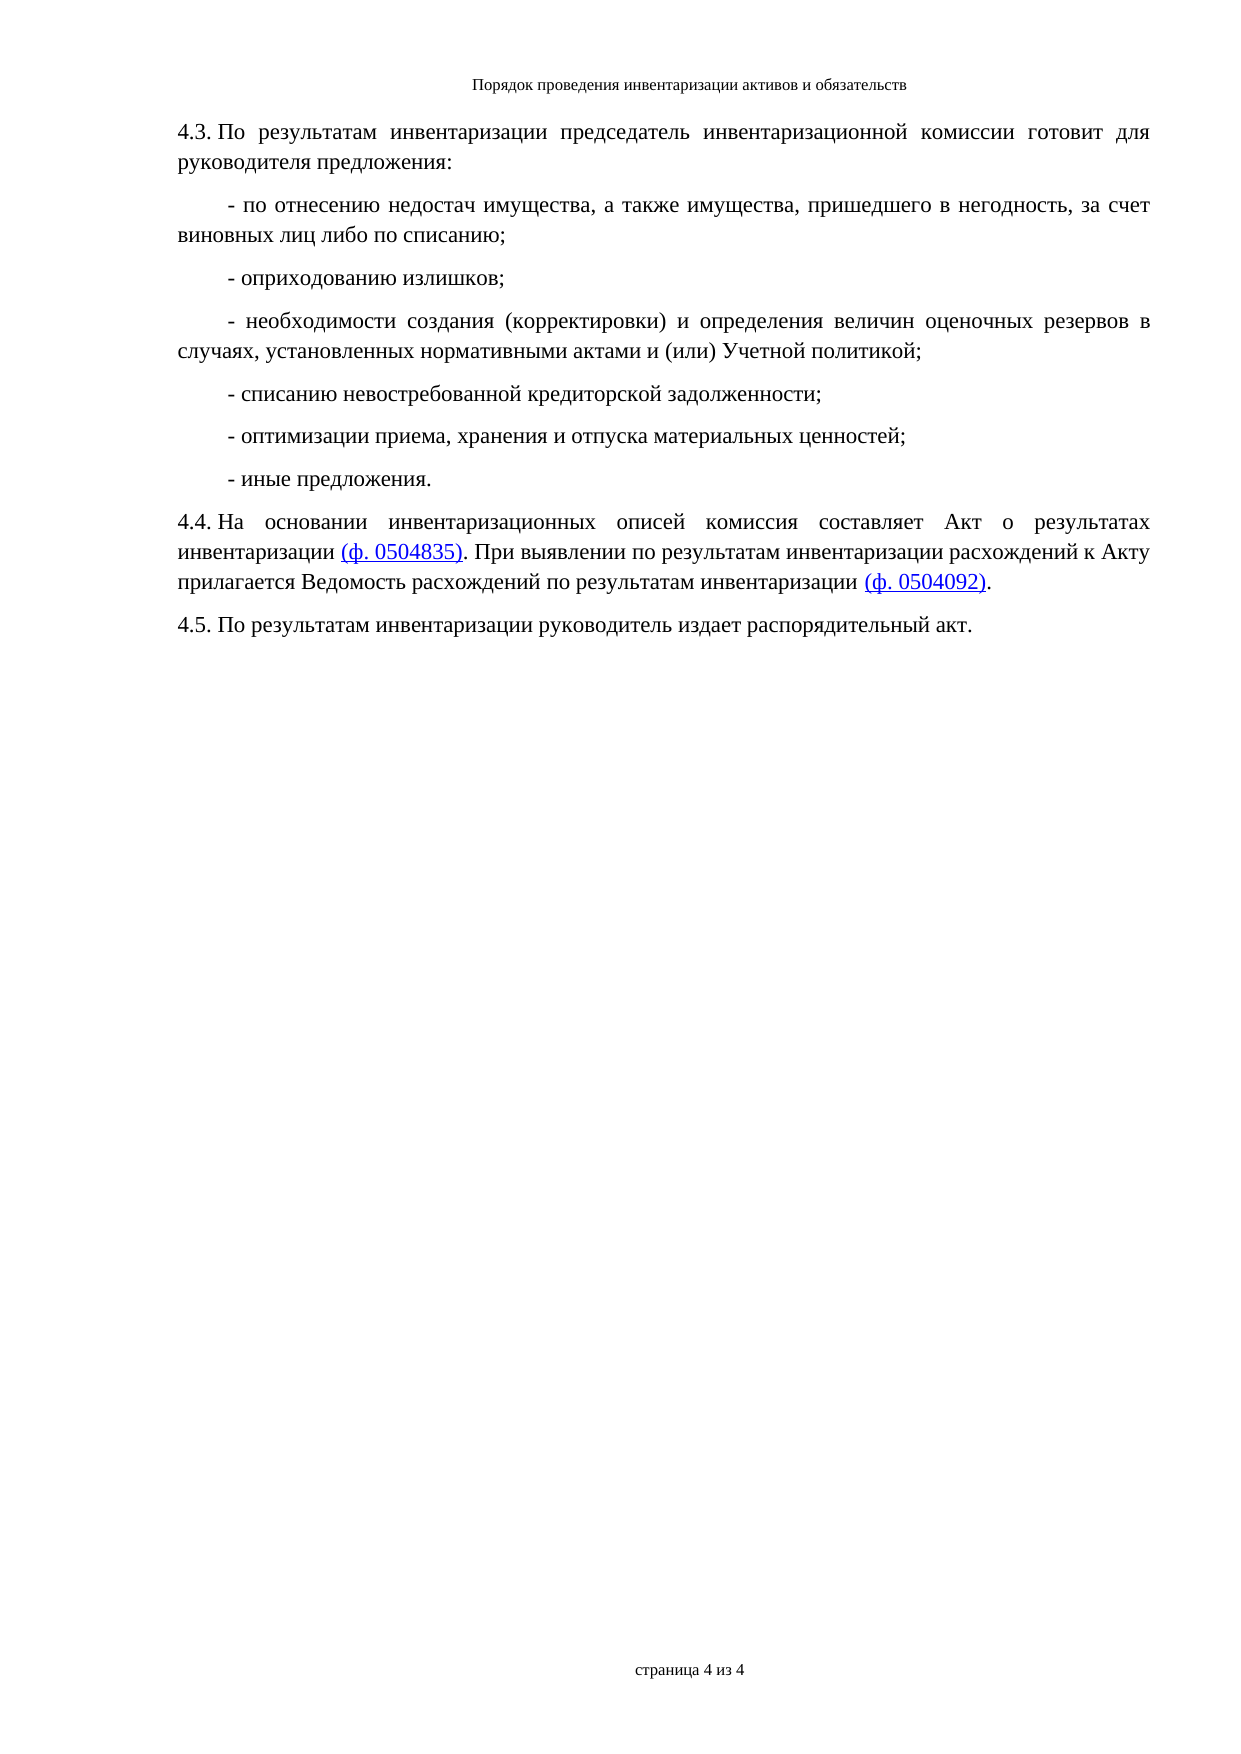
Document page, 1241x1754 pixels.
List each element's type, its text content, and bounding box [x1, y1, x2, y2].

subtitle По результатам инвентаризации председатель инвентаризационной комиссии готовит для руководителя предложения: [177, 118, 1152, 175]
subtitle На основании инвентаризационных описей комиссия составляет Акт о результатах инвентаризации (ф. 0504835). При выявлении по результатам инвентаризации расхождений к Акту прилагается Ведомость расхождений по результатам инвентаризации (ф. 0504092). [177, 508, 1152, 594]
text - оптимизации приема, хранения и отпуска материальных ценностей; [177, 422, 1152, 449]
text - необходимости создания (корректировки) и определения величин оценочных резервов в случаях, установленных нормативными актами и (или) Учетной политикой; [177, 307, 1152, 363]
text - по отнесению недостач имущества, а также имущества, пришедшего в негодность, за счет виновных лиц либо по списанию; [177, 191, 1152, 248]
text - оприходованию излишков; [177, 264, 1152, 290]
text - списанию невостребованной кредиторской задолженности; [177, 379, 1152, 406]
subtitle По результатам инвентаризации руководитель издает распорядительный акт. [177, 611, 1152, 637]
text - иные предложения. [177, 465, 1152, 491]
